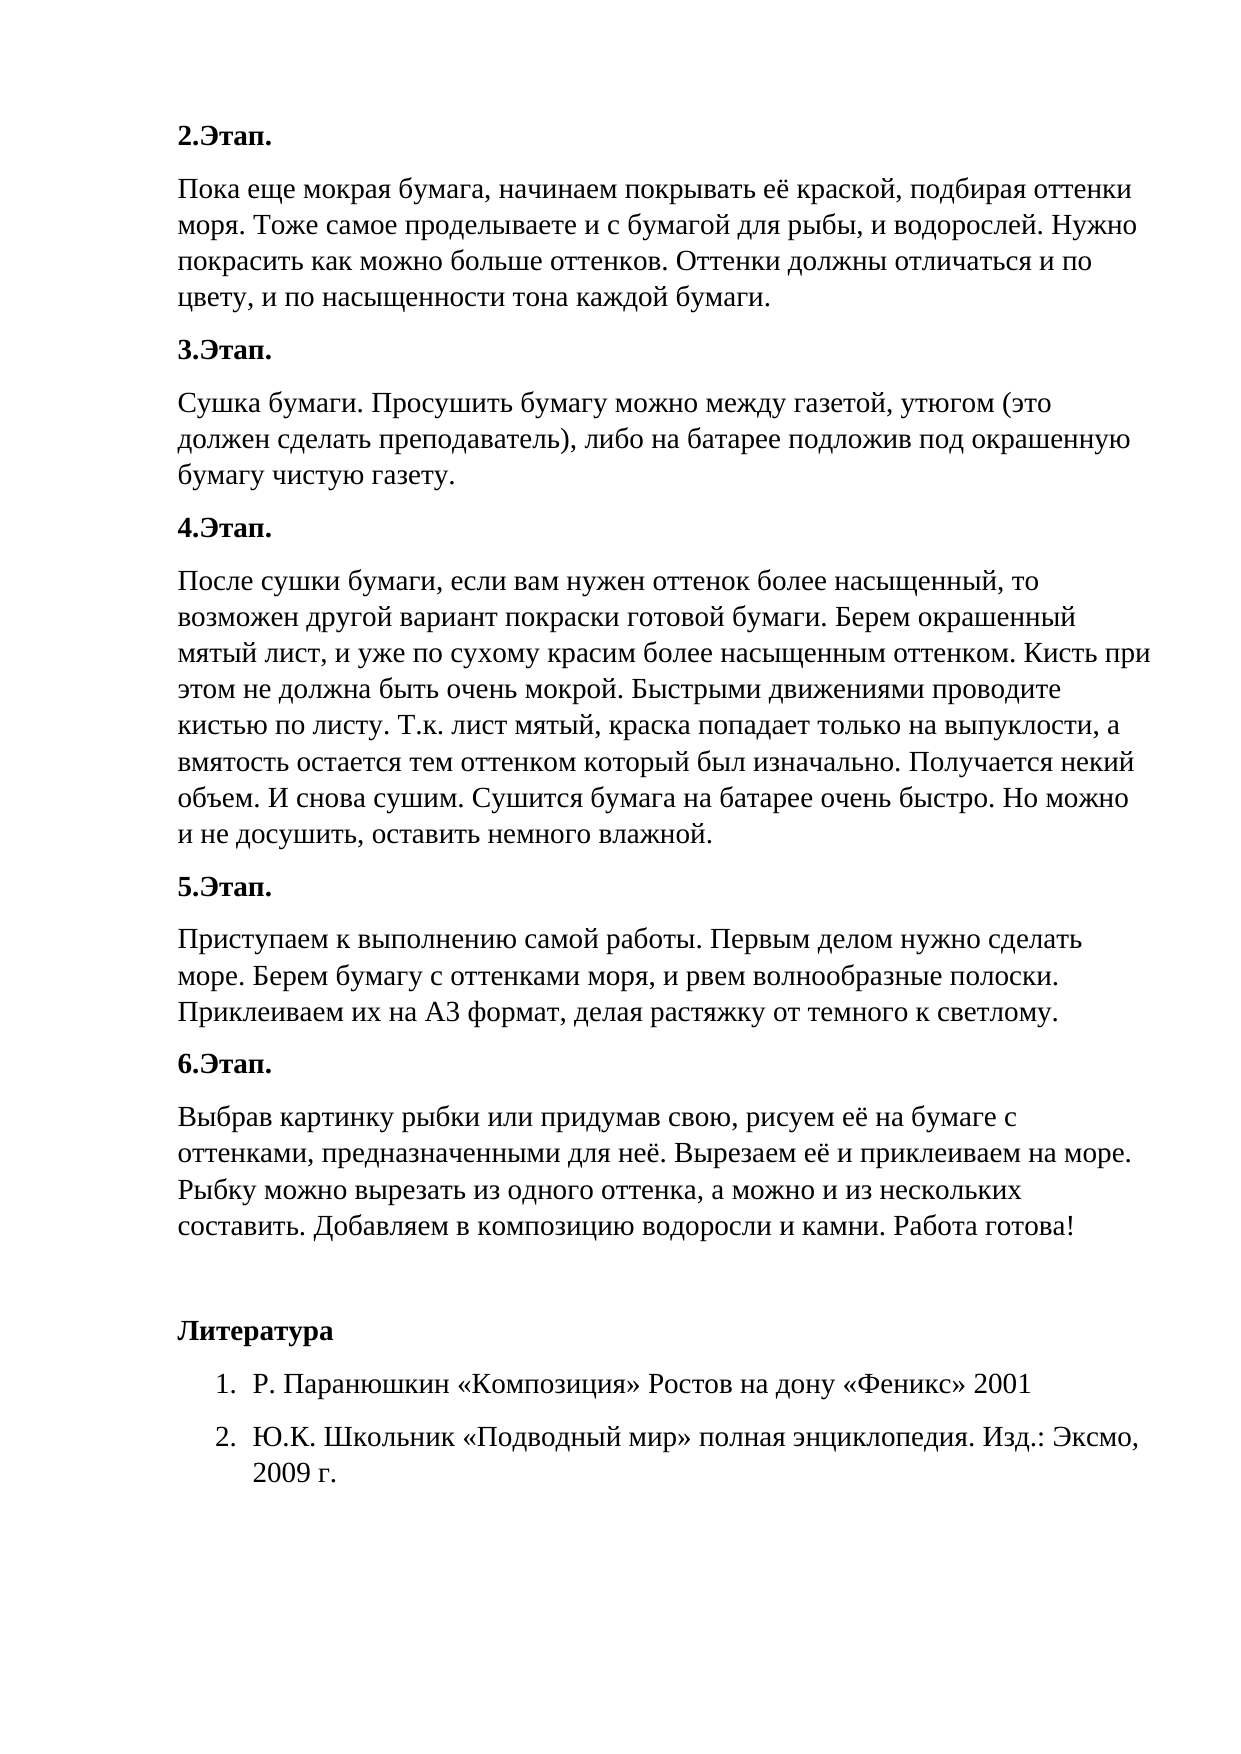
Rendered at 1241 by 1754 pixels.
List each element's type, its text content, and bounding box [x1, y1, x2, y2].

text Выбрав картинку рыбки или придумав свою, рисуем её на бумаге с оттенками, предназначенными для неё. Вырезаем её и приклеиваем на море. Рыбку можно вырезать из одного оттенка, а можно и из нескольких составить. Добавляем в композицию водоросли и камни. Работа готова! [177, 1099, 1152, 1241]
text 2.Этап. [177, 118, 1152, 152]
text 6.Этап. [177, 1047, 1152, 1080]
text 5.Этап. [177, 869, 1152, 902]
text Пока еще мокрая бумага, начинаем покрывать её краской, подбирая оттенки моря. Тоже самое проделываете и с бумагой для рыбы, и водорослей. Нужно покрасить как можно больше оттенков. Оттенки должны отличаться и по цвету, и по насыщенности тона каждой бумаги. [177, 171, 1152, 313]
text Литература [177, 1313, 1152, 1347]
list Ю.К. Школьник «Подводный мир» полная энциклопедия. Изд.: Эксмо, 2009 г. [215, 1419, 1152, 1489]
text Приступаем к выполнению самой работы. Первым делом нужно сделать море. Берем бумагу с оттенками моря, и рвем волнообразные полоски. Приклеиваем их на А3 формат, делая растяжку от темного к светлому. [177, 922, 1152, 1027]
text После сушки бумаги, если вам нужен оттенок более насыщенный, то возможен другой вариант покраски готовой бумаги. Берем окрашенный мятый лист, и уже по сухому красим более насыщенным оттенком. Кисть при этом не должна быть очень мокрой. Быстрыми движениями проводите кистью по листу. Т.к. лист мятый, краска попадает только на выпуклости, а вмятость остается тем оттенком который был изначально. Получается некий объем. И снова сушим. Сушится бумага на батарее очень быстро. Но можно и не досушить, оставить немного влажной. [177, 563, 1152, 849]
text 3.Этап. [177, 332, 1152, 366]
text Сушка бумаги. Просушить бумагу можно между газетой, утюгом (это должен сделать преподаватель), либо на батарее подложив под окрашенную бумагу чистую газету. [177, 385, 1152, 491]
text 4.Этап. [177, 510, 1152, 544]
list Р. Паранюшкин «Композиция» Ростов на дону «Феникс» 2001 [215, 1366, 1152, 1400]
